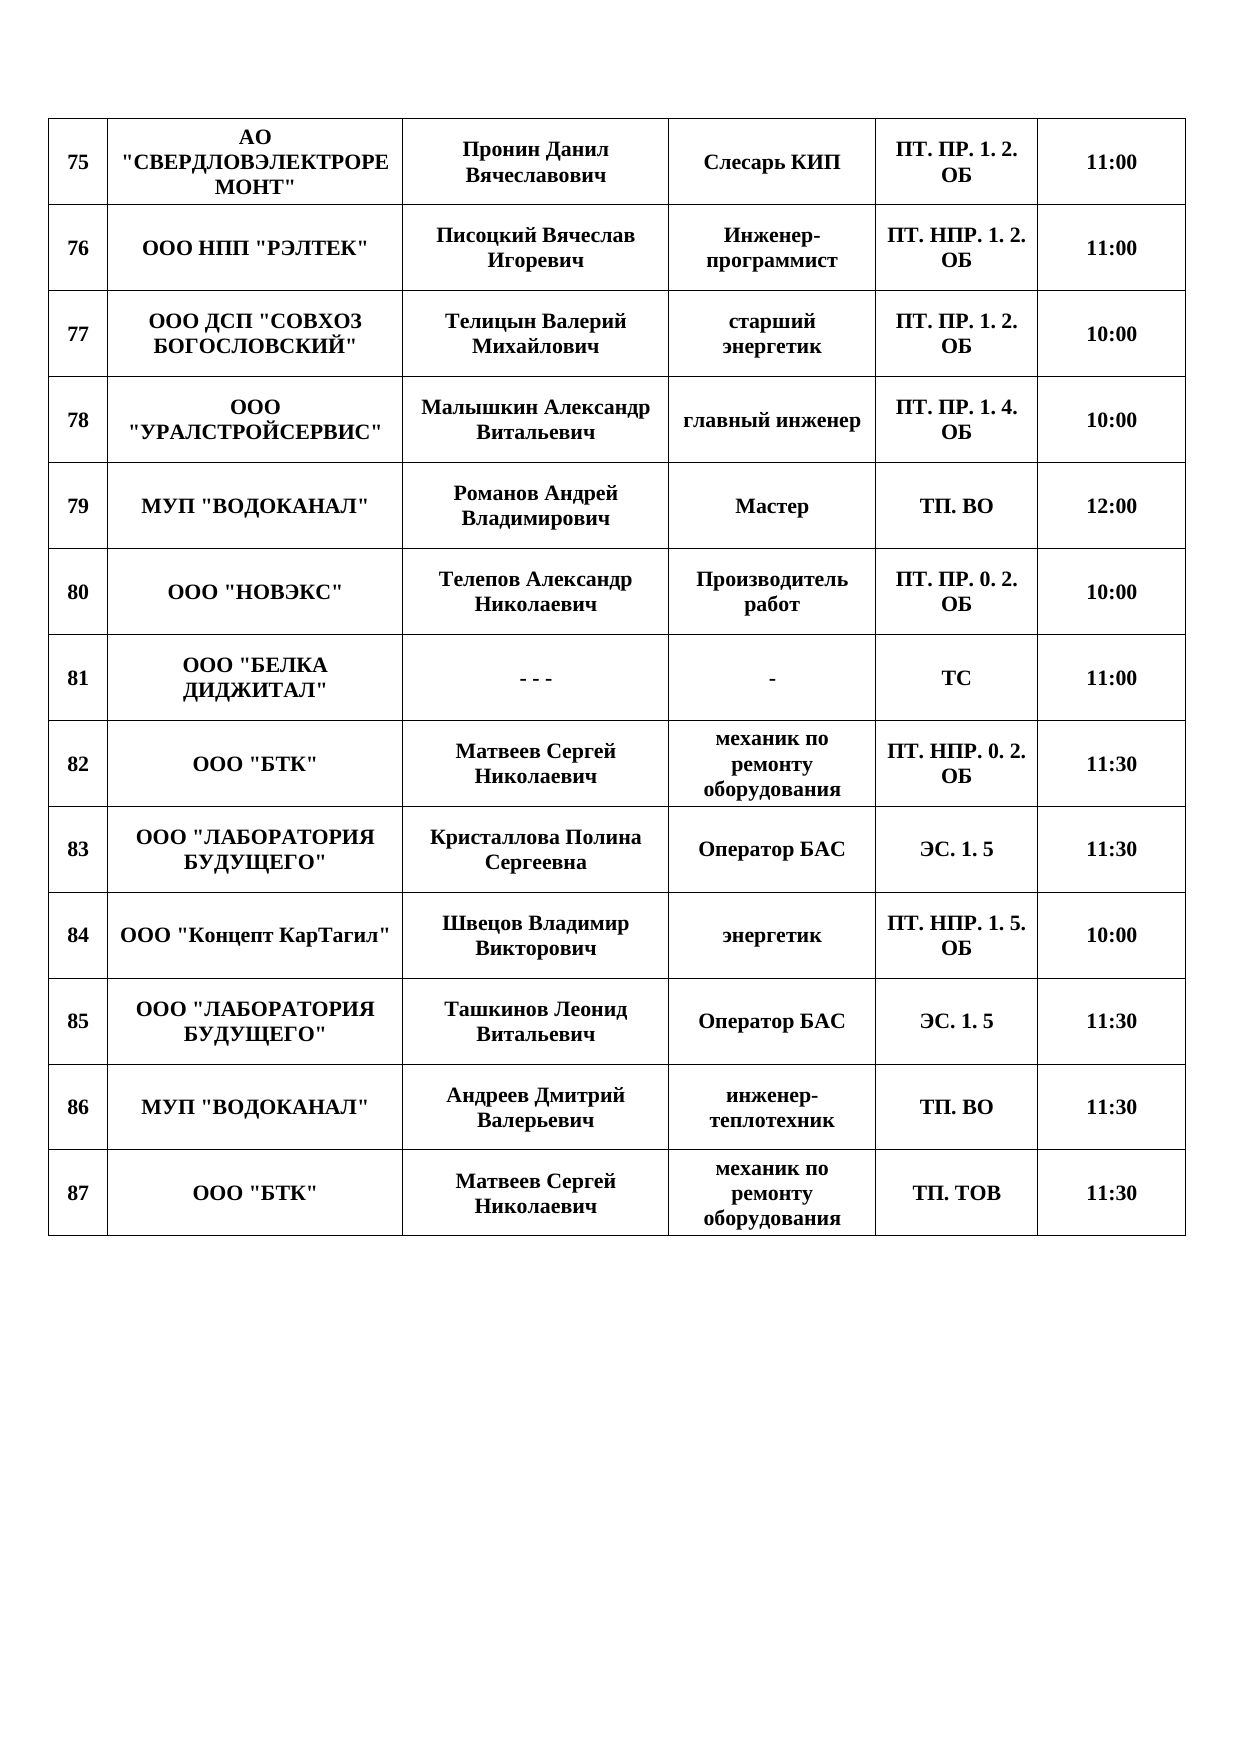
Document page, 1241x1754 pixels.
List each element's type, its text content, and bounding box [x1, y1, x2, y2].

table_cell Кристаллова Полина Сергеевна [403, 807, 668, 892]
table_cell ООО "БЕЛКА ДИДЖИТАЛ" [108, 635, 402, 720]
table_cell МУП "ВОДОКАНАЛ" [108, 463, 402, 548]
table_cell ТП. ВО [876, 463, 1037, 548]
table_cell 11:00 [1038, 635, 1185, 720]
table_cell 12:00 [1038, 463, 1185, 548]
table_cell 87 [49, 1150, 107, 1235]
table_cell Матвеев Сергей Николаевич [403, 721, 668, 806]
table_cell Телицын Валерий Михайлович [403, 291, 668, 376]
table_cell ООО ДСП "СОВХОЗ БОГОСЛОВСКИЙ" [108, 291, 402, 376]
table_cell ПТ. ПР. 1. 4. ОБ [876, 377, 1037, 462]
table_cell ООО НПП "РЭЛТЕК" [108, 205, 402, 290]
table_cell ПТ. ПР. 1. 2. ОБ [876, 119, 1037, 204]
table_cell 11:30 [1038, 1065, 1185, 1149]
table_cell ПТ. НПР. 1. 5. ОБ [876, 893, 1037, 977]
table_cell Швецов Владимир Викторович [403, 893, 668, 977]
table_cell Оператор БАС [669, 979, 875, 1063]
table_cell АО "СВЕРДЛОВЭЛЕКТРОРЕМОНТ" [108, 119, 402, 204]
table_cell Писоцкий Вячеслав Игоревич [403, 205, 668, 290]
table_cell ТП. ВО [876, 1065, 1037, 1149]
table_cell 85 [49, 979, 107, 1063]
table_cell 82 [49, 721, 107, 806]
table_cell 10:00 [1038, 291, 1185, 376]
table_cell 10:00 [1038, 893, 1185, 977]
table_cell энергетик [669, 893, 875, 977]
table_cell 81 [49, 635, 107, 720]
table_cell 10:00 [1038, 377, 1185, 462]
table_cell ПТ. ПР. 0. 2. ОБ [876, 549, 1037, 634]
table_cell 11:30 [1038, 1150, 1185, 1235]
table_cell 75 [49, 119, 107, 204]
table_cell Слесарь КИП [669, 119, 875, 204]
table_cell - - - [403, 635, 668, 720]
table_cell - [669, 635, 875, 720]
table_cell 77 [49, 291, 107, 376]
table_cell ПТ. НПР. 1. 2. ОБ [876, 205, 1037, 290]
table_cell механик по ремонту оборудования [669, 721, 875, 806]
table_cell ООО "Концепт КарТагил" [108, 893, 402, 977]
table_cell главный инженер [669, 377, 875, 462]
table_cell Инженер-программист [669, 205, 875, 290]
table_cell 84 [49, 893, 107, 977]
table_cell 76 [49, 205, 107, 290]
table_cell ТС [876, 635, 1037, 720]
table_cell 78 [49, 377, 107, 462]
table_cell Малышкин Александр Витальевич [403, 377, 668, 462]
table_cell ООО "БТК" [108, 1150, 402, 1235]
table_cell 11:30 [1038, 979, 1185, 1063]
table_cell Производитель работ [669, 549, 875, 634]
table_cell ООО "ЛАБОРАТОРИЯ БУДУЩЕГО" [108, 979, 402, 1063]
table_cell 79 [49, 463, 107, 548]
table_cell ПТ. НПР. 0. 2. ОБ [876, 721, 1037, 806]
table_cell Мастер [669, 463, 875, 548]
table_cell Пронин Данил Вячеславович [403, 119, 668, 204]
table_cell ЭС. 1. 5 [876, 979, 1037, 1063]
table_cell Ташкинов Леонид Витальевич [403, 979, 668, 1063]
table_cell Телепов Александр Николаевич [403, 549, 668, 634]
table_cell ООО "БТК" [108, 721, 402, 806]
table_cell 11:00 [1038, 119, 1185, 204]
table_cell 11:00 [1038, 205, 1185, 290]
table_cell ЭС. 1. 5 [876, 807, 1037, 892]
table_cell инженер-теплотехник [669, 1065, 875, 1149]
table_cell старший энергетик [669, 291, 875, 376]
table_cell ООО "ЛАБОРАТОРИЯ БУДУЩЕГО" [108, 807, 402, 892]
table_cell ПТ. ПР. 1. 2. ОБ [876, 291, 1037, 376]
table_cell OOO "НОВЭКС" [108, 549, 402, 634]
table_cell Матвеев Сергей Николаевич [403, 1150, 668, 1235]
table_cell 86 [49, 1065, 107, 1149]
table_cell 11:30 [1038, 721, 1185, 806]
table_cell механик по ремонту оборудования [669, 1150, 875, 1235]
table_cell 80 [49, 549, 107, 634]
table_cell Оператор БАС [669, 807, 875, 892]
table_cell ТП. ТОВ [876, 1150, 1037, 1235]
table_cell ООО "УРАЛСТРОЙСЕРВИС" [108, 377, 402, 462]
table_cell Андреев Дмитрий Валерьевич [403, 1065, 668, 1149]
table_cell 11:30 [1038, 807, 1185, 892]
table_cell Романов Андрей Владимирович [403, 463, 668, 548]
table_cell 10:00 [1038, 549, 1185, 634]
table_cell МУП "ВОДОКАНАЛ" [108, 1065, 402, 1149]
table_cell 83 [49, 807, 107, 892]
